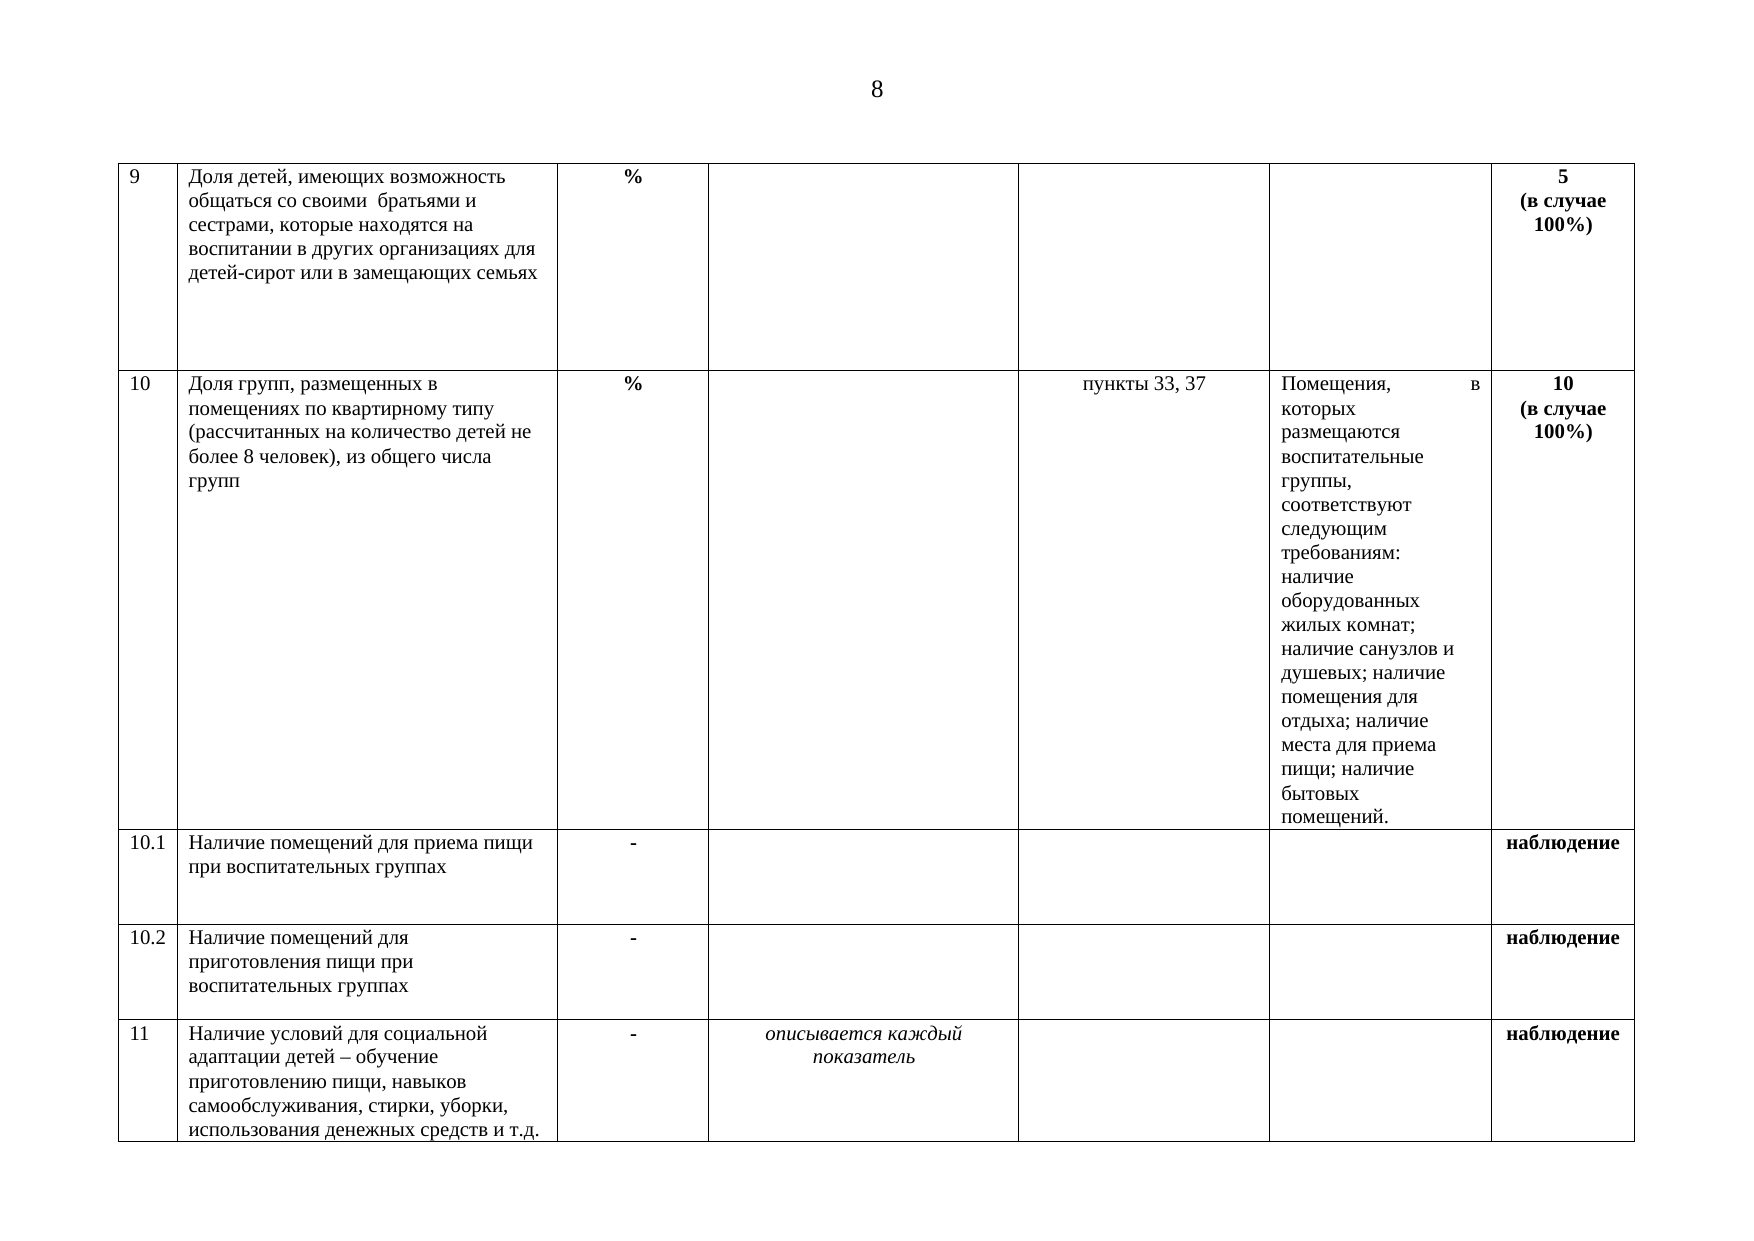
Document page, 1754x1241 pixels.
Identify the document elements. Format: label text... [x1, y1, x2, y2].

table_cell Доля групп, размещенных в помещениях по квартирному типу (рассчитанных на количество детей не более 8 человек), из общего числа групп [178, 371, 557, 828]
table_cell [1019, 830, 1269, 924]
table_cell [1019, 925, 1269, 1019]
table_cell [709, 925, 1018, 1019]
table_cell 10.1 [119, 830, 177, 924]
table_cell наблюдение [1492, 1020, 1634, 1141]
table_cell [1270, 925, 1491, 1019]
table_cell 11 [119, 1020, 177, 1141]
table_cell - [558, 925, 708, 1019]
table_cell Доля детей, имеющих возможность общаться со своими братьями и сестрами, которые находятся на воспитании в других организациях для детей-сирот или в замещающих семьях [178, 164, 557, 370]
table_cell 10 [119, 371, 177, 828]
table_cell Наличие условий для социальной адаптации детей – обучение приготовлению пищи, навыков самообслуживания, стирки, уборки, использования денежных средств и т.д. [178, 1020, 557, 1141]
table_cell Наличие помещений для приготовления пищи при воспитательных группах [178, 925, 557, 1019]
table_cell 10 (в случае 100%) [1492, 371, 1634, 828]
table_cell [1270, 1020, 1491, 1141]
table_cell [709, 164, 1018, 370]
table_cell [709, 830, 1018, 924]
table_cell % [558, 164, 708, 370]
table_cell - [558, 830, 708, 924]
table_cell [1270, 164, 1491, 370]
table_cell [1270, 830, 1491, 924]
table_cell [1019, 1020, 1269, 1141]
table_cell 5 (в случае 100%) [1492, 164, 1634, 370]
table_cell описывается каждый показатель [709, 1020, 1018, 1141]
table_cell 10.2 [119, 925, 177, 1019]
table_cell 9 [119, 164, 177, 370]
table_cell наблюдение [1492, 830, 1634, 924]
table_cell наблюдение [1492, 925, 1634, 1019]
table_cell Наличие помещений для приема пищи при воспитательных группах [178, 830, 557, 924]
table_cell пункты 33, 37 [1019, 371, 1269, 828]
table_cell % [558, 371, 708, 828]
table_cell [1019, 164, 1269, 370]
table_cell [709, 371, 1018, 828]
table_cell - [558, 1020, 708, 1141]
